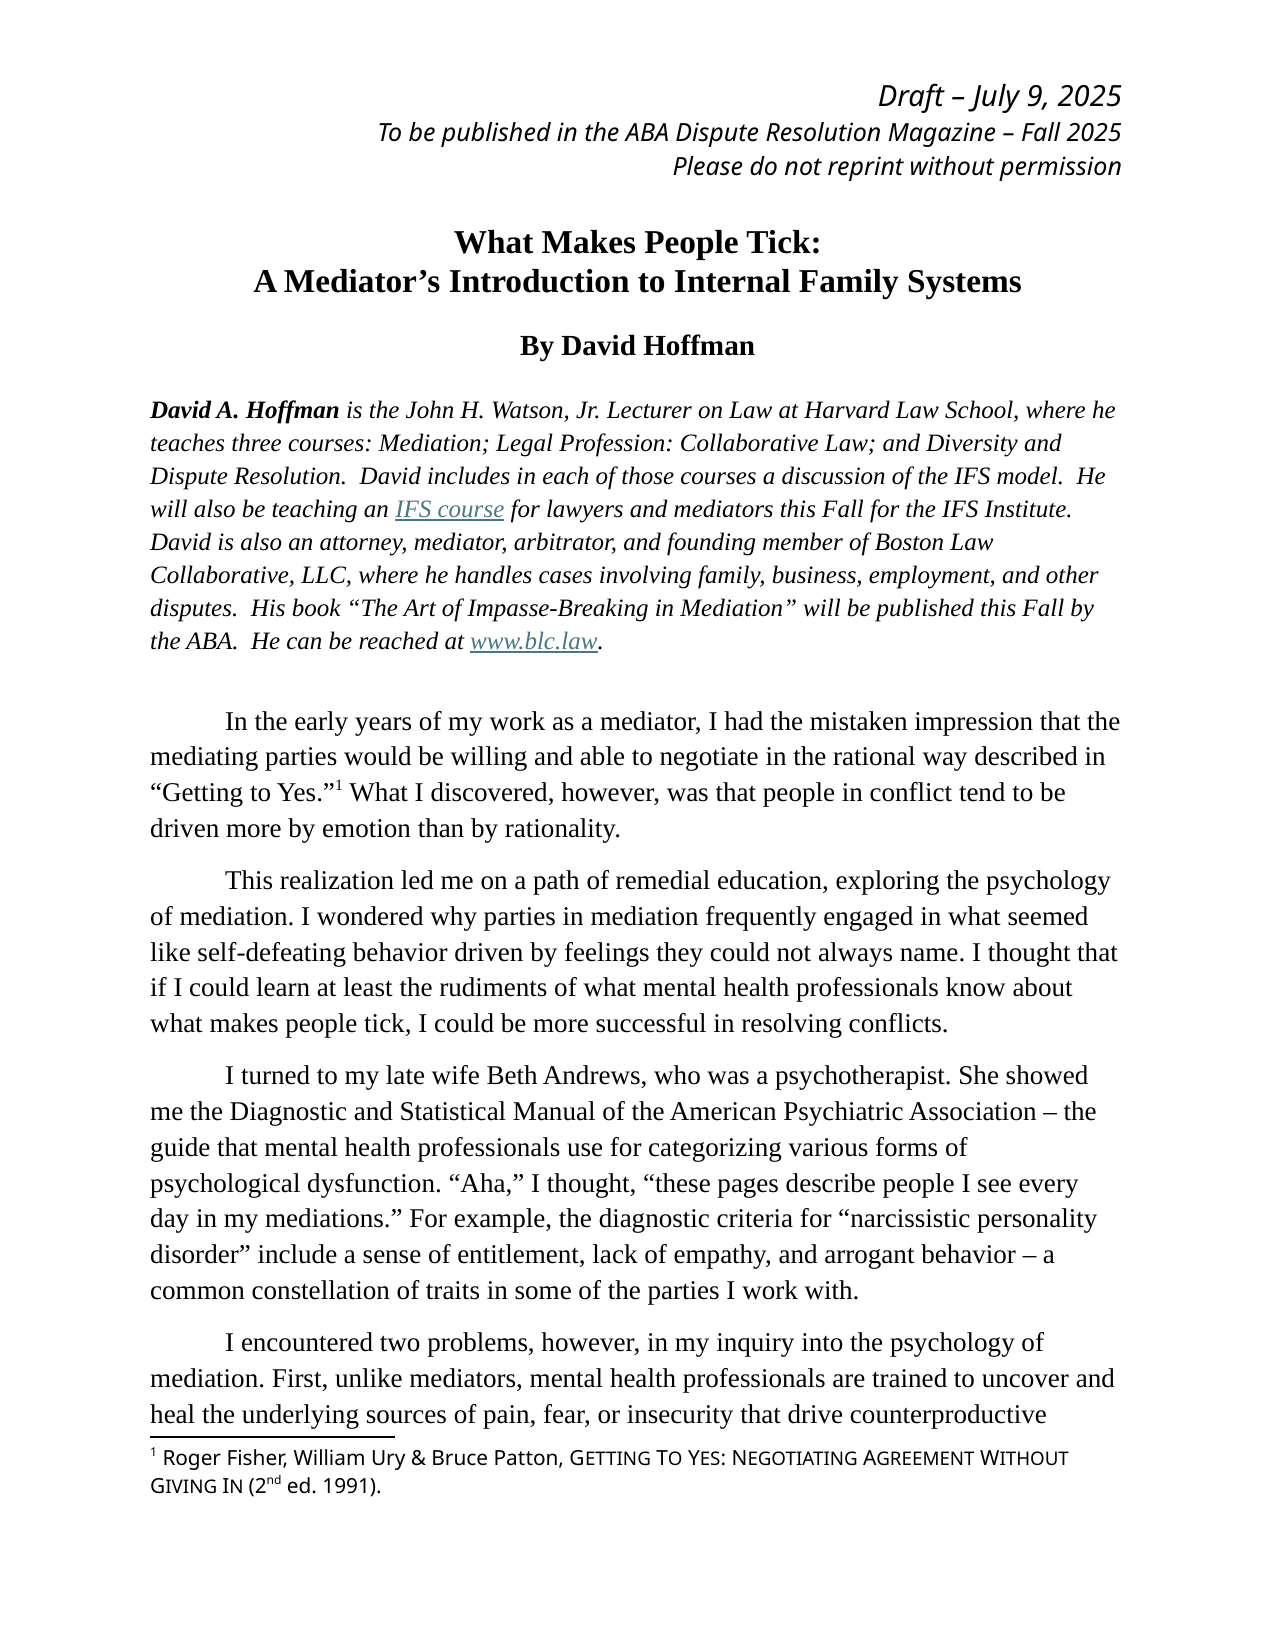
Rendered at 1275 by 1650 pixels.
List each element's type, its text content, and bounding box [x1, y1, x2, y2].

text David A. Hoffman is the John H. Watson, Jr. Lecturer on Law at Harvard Law School, where he teaches three courses: Mediation; Legal Profession: Collaborative Law; and Diversity and Dispute Resolution. David includes in each of those courses a discussion of the IFS model. He will also be teaching an IFS course for lawyers and mediators this Fall for the IFS Institute. David is also an attorney, mediator, arbitrator, and founding member of Boston Law Collaborative, LLC, where he handles cases involving family, business, employment, and other disputes. His book “The Art of Impasse-Breaking in Mediation” will be published this Fall by the ABA. He can be reached at www.blc.law. [150, 395, 1125, 655]
text What Makes People Tick: [150, 222, 1125, 261]
text I turned to my late wife Beth Andrews, who was a psychotherapist. She showed me the Diagnostic and Statistical Manual of the American Psychiatric Association – the guide that mental health professionals use for categorizing various forms of psychological dysfunction. “Aha,” I thought, “these pages describe people I see every day in my mediations.” For example, the diagnostic criteria for “narcissistic personality disorder” include a sense of entitlement, lack of empathy, and arrogant behavior – a common constellation of traits in some of the parties I work with. [150, 1059, 1125, 1305]
text A Mediator’s Introduction to Internal Family Systems [150, 261, 1125, 299]
text This realization led me on a path of remedial education, exploring the psychology of mediation. I wondered why parties in mediation frequently engaged in what seemed like self-defeating behavior driven by feelings they could not always name. I thought that if I could learn at least the rudiments of what mental health professionals know about what makes people tick, I could be more successful in resolving conflicts. [150, 864, 1125, 1038]
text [150, 1326, 1125, 1429]
text In the early years of my work as a mediator, I had the mistaken impression that the mediating parties would be willing and able to negotiate in the rational way described in “Getting to Yes.” What I discovered, however, was that people in conflict tend to be driven more by emotion than by rationality. [150, 704, 1125, 843]
text By David Hoffman [150, 328, 1125, 361]
